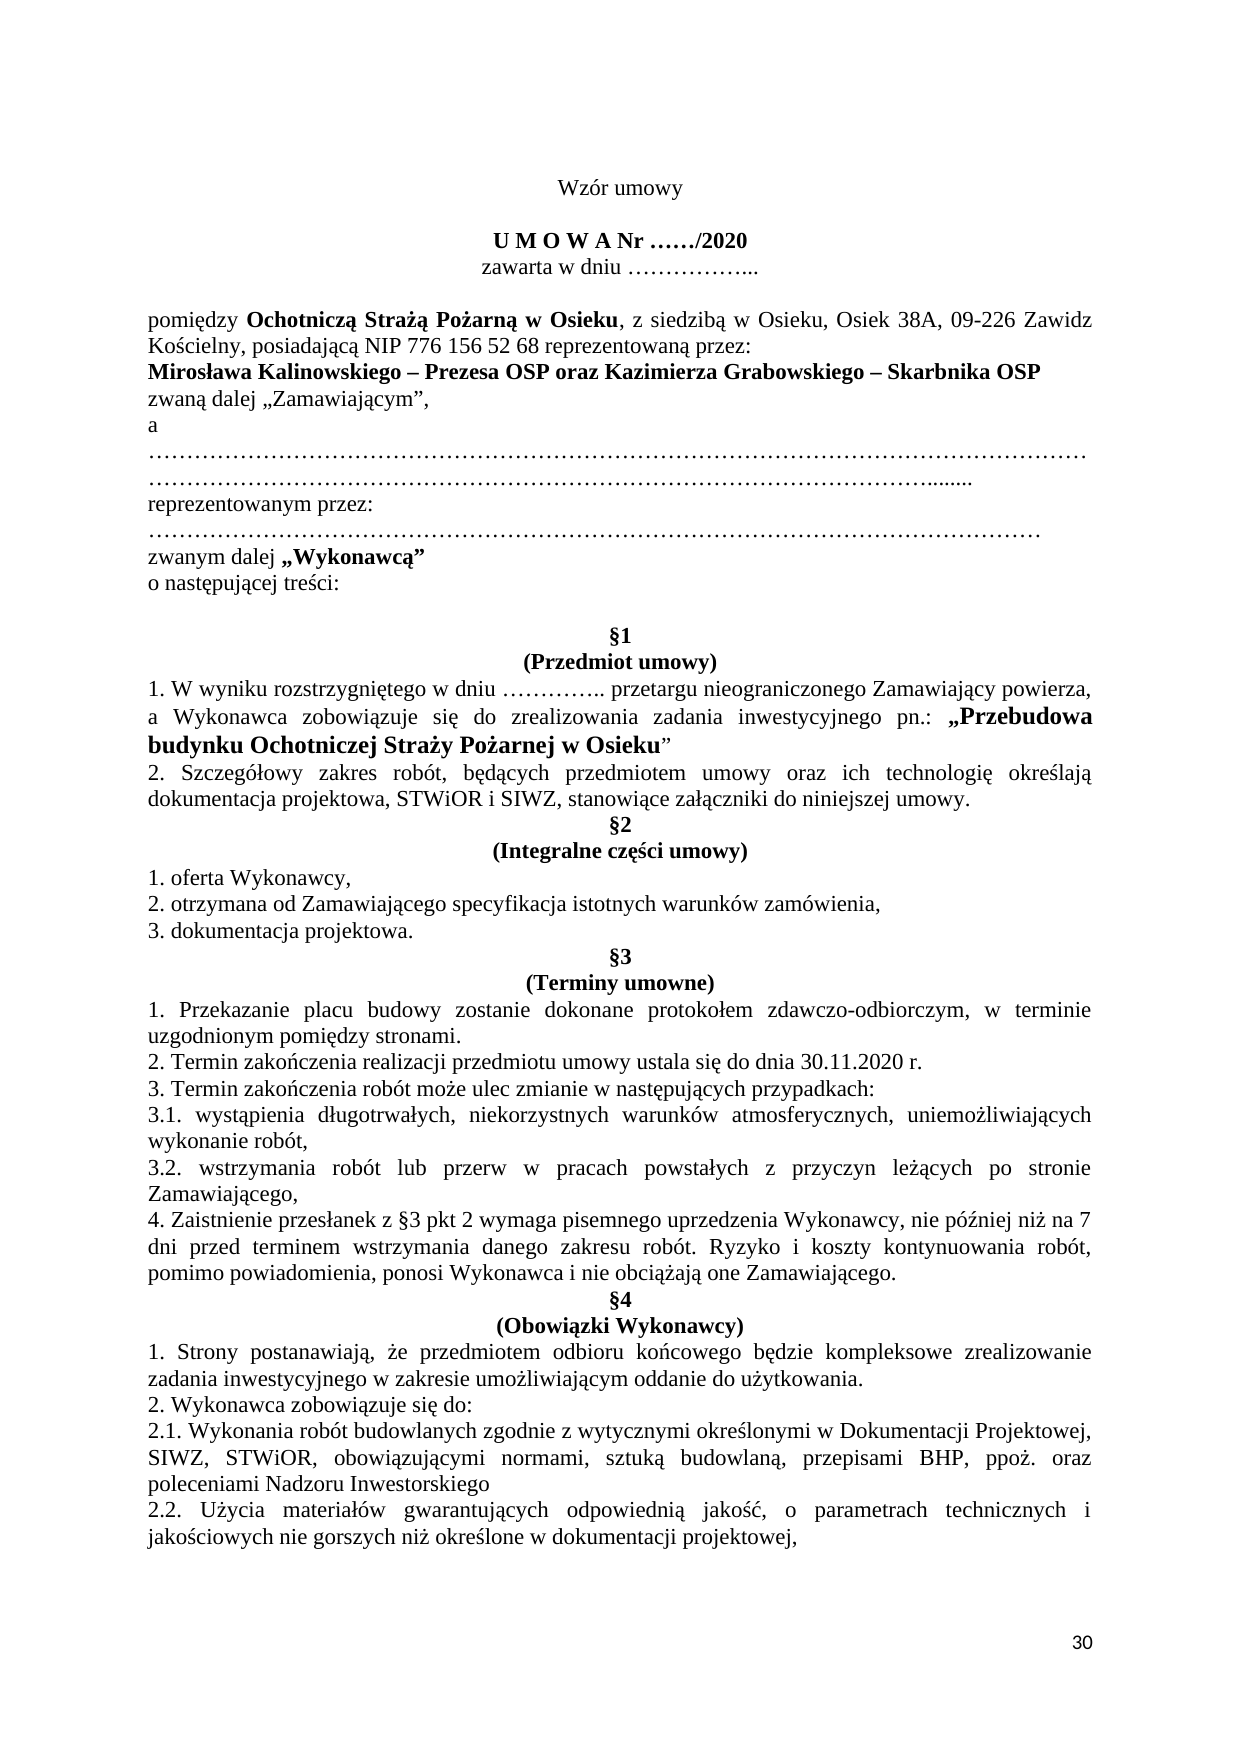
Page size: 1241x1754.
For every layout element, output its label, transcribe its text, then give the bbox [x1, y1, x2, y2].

text (Terminy umowne) [148, 969, 1093, 996]
text 2.2. Użycia materiałów gwarantujących odpowiednią jakość, o parametrach technicznych i jakościowych nie gorszych niż określone w dokumentacji projektowej, [148, 1496, 1093, 1549]
text (Obowiązki Wykonawcy) [148, 1312, 1093, 1338]
text 1. W wyniku rozstrzygniętego w dniu ………….. przetargu nieograniczonego Zamawiający powierza, a Wykonawca zobowiązuje się do zrealizowania zadania inwestycyjnego pn.: „Przebudowa budynku Ochotniczej Straży Pożarnej w Osieku” [148, 675, 1093, 758]
text 2. otrzymana od Zamawiającego specyfikacja istotnych warunków zamówienia, [148, 890, 1093, 917]
text Mirosława Kalinowskiego – Prezesa OSP oraz Kazimierza Grabowskiego – Skarbnika OSP [148, 358, 1093, 385]
text §3 [148, 943, 1093, 969]
text reprezentowanym przez: [148, 490, 1093, 517]
text §4 [148, 1286, 1093, 1312]
text U M O W A Nr ……/2020 [148, 227, 1093, 253]
text 3. dokumentacja projektowa. [148, 917, 1093, 943]
text ……………………………………………………………………………………………………… [148, 517, 1093, 543]
text 3.2. wstrzymania robót lub przerw w pracach powstałych z przyczyn leżących po stronie Zamawiającego, [148, 1154, 1093, 1207]
text (Przedmiot umowy) [148, 648, 1093, 675]
text 1. Strony postanawiają, że przedmiotem odbioru końcowego będzie kompleksowe zrealizowanie zadania inwestycyjnego w zakresie umożliwiającym oddanie do użytkowania. [148, 1338, 1093, 1391]
text a [148, 411, 1093, 437]
text o następującej treści: [148, 569, 1093, 596]
text 3.1. wystąpienia długotrwałych, niekorzystnych warunków atmosferycznych, uniemożliwiających wykonanie robót, [148, 1101, 1093, 1154]
text (Integralne części umowy) [148, 838, 1093, 864]
text Wzór umowy [148, 174, 1093, 200]
text zawarta w dniu ……………... [148, 253, 1093, 279]
text …………………………………………………………………………………………........ [148, 464, 1093, 490]
text 4. Zaistnienie przesłanek z §3 pkt 2 wymaga pisemnego uprzedzenia Wykonawcy, nie później niż na 7 dni przed terminem wstrzymania danego zakresu robót. Ryzyko i koszty kontynuowania robót, pomimo powiadomienia, ponosi Wykonawca i nie obciążają one Zamawiającego. [148, 1207, 1093, 1286]
text zwanym dalej „Wykonawcą” [148, 543, 1093, 569]
text §2 [148, 811, 1093, 838]
text …………………………………………………………………………………………………………… [148, 437, 1093, 464]
text §1 [148, 622, 1093, 648]
text 2. Szczegółowy zakres robót, będących przedmiotem umowy oraz ich technologię określają dokumentacja projektowa, STWiOR i SIWZ, stanowiące załączniki do niniejszej umowy. [148, 758, 1093, 811]
text pomiędzy Ochotniczą Strażą Pożarną w Osieku, z siedzibą w Osieku, Osiek 38A, 09-226 Zawidz Kościelny, posiadającą NIP 776 156 52 68 reprezentowaną przez: [148, 306, 1093, 358]
text 3. Termin zakończenia robót może ulec zmianie w następujących przypadkach: [148, 1075, 1093, 1101]
text 1. Przekazanie placu budowy zostanie dokonane protokołem zdawczo-odbiorczym, w terminie uzgodnionym pomiędzy stronami. [148, 996, 1093, 1048]
text 2. Wykonawca zobowiązuje się do: [148, 1391, 1093, 1417]
text 2. Termin zakończenia realizacji przedmiotu umowy ustala się do dnia 30.11.2020 r. [148, 1048, 1093, 1075]
text 2.1. Wykonania robót budowlanych zgodnie z wytycznymi określonymi w Dokumentacji Projektowej, SIWZ, STWiOR, obowiązującymi normami, sztuką budowlaną, przepisami BHP, ppoż. oraz poleceniami Nadzoru Inwestorskiego [148, 1417, 1093, 1496]
text 1. oferta Wykonawcy, [148, 864, 1093, 890]
text zwaną dalej „Zamawiającym”, [148, 385, 1093, 411]
